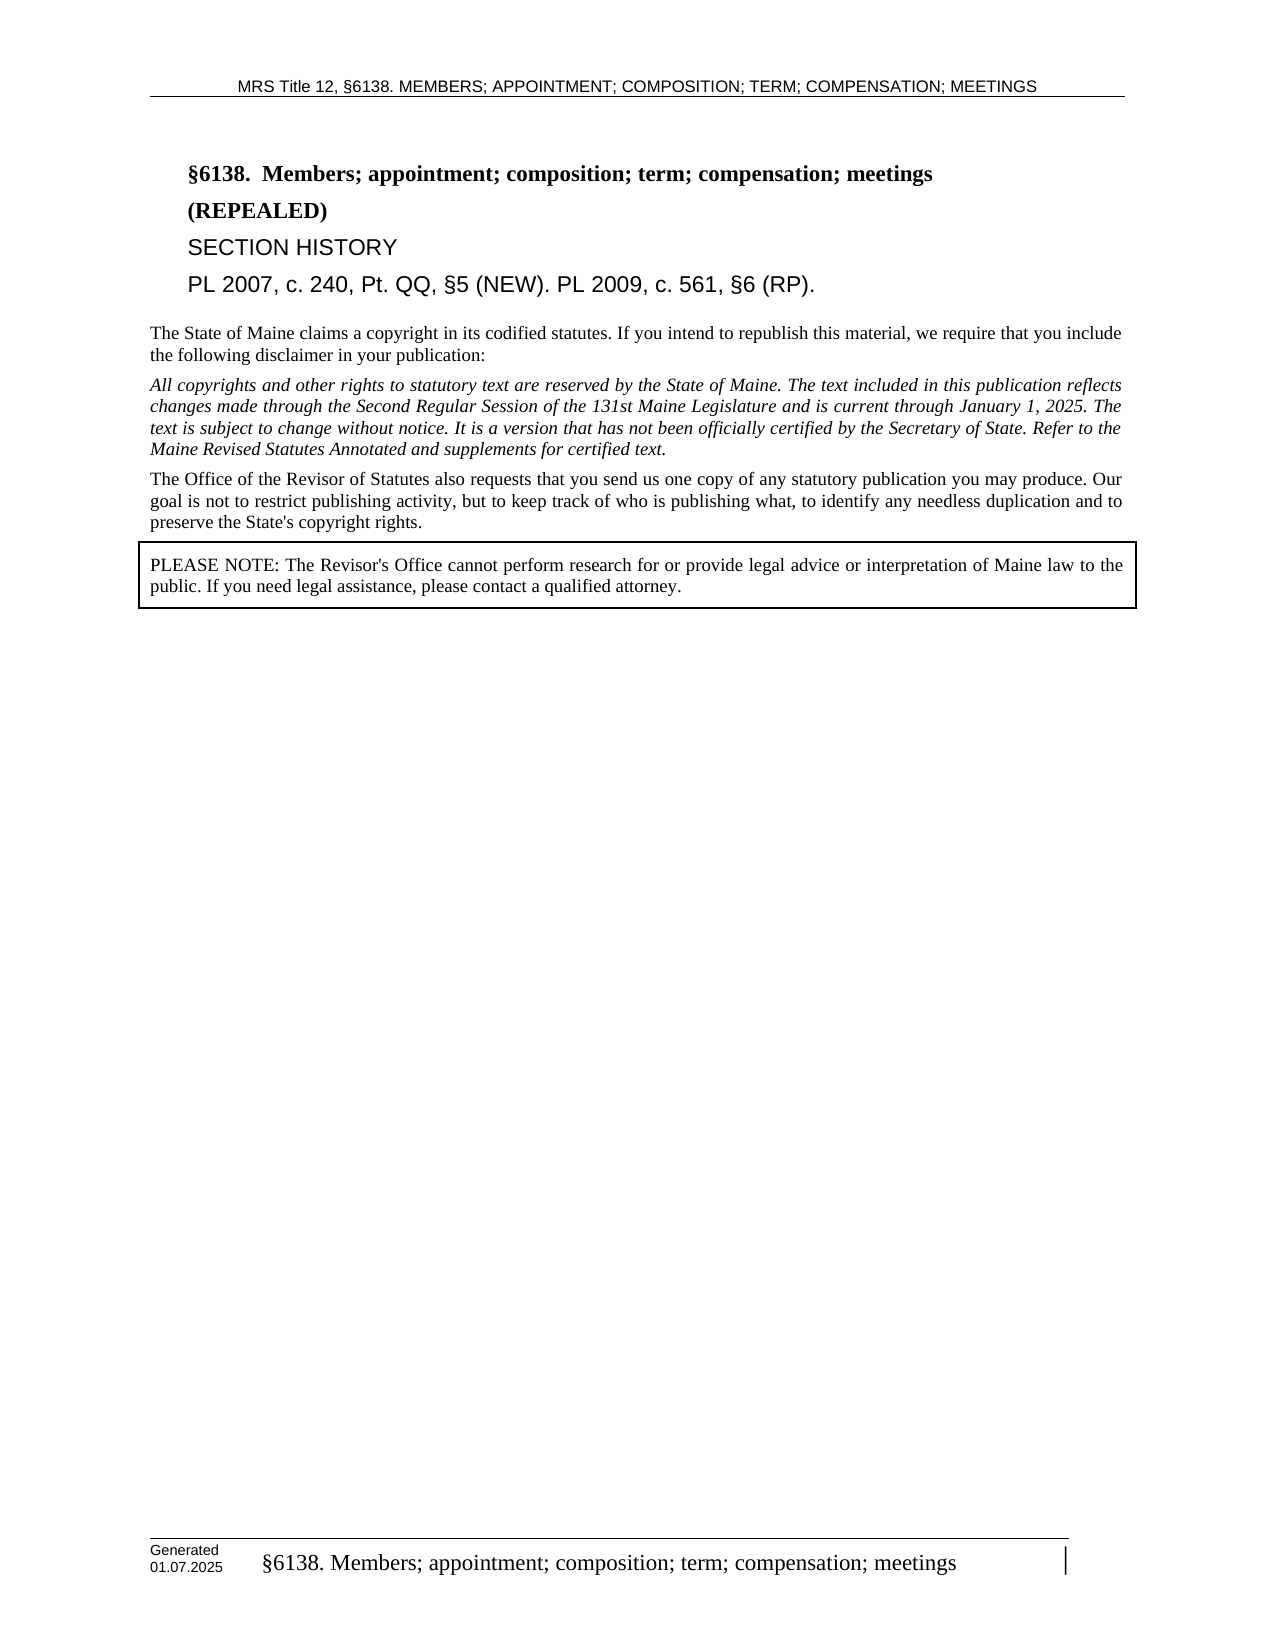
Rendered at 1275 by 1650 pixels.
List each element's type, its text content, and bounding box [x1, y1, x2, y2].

text The Office of the Revisor of Statutes also requests that you send us one copy of any statutory publication you may produce. Our goal is not to restrict publishing activity, but to keep track of who is publishing what, to identify any needless duplication and to preserve the State's copyright rights. [150, 468, 1125, 533]
text §6138. Members; appointment; composition; term; compensation; meetings [187, 160, 1125, 187]
text The State of Maine claims a copyright in its codified statutes. If you intend to republish this material, we require that you include the following disclaimer in your publication: [150, 322, 1125, 365]
text (REPEALED) [187, 197, 1125, 223]
text PL 2007, c. 240, Pt. QQ, §5 (NEW). PL 2009, c. 561, §6 (RP). [187, 271, 1125, 297]
text PLEASE NOTE: The Revisor's Office cannot perform research for or provide legal advice or interpretation of Maine law to the public. If you need legal assistance, please contact a qualified attorney. [140, 543, 1135, 607]
text SECTION HISTORY [187, 234, 1125, 260]
text All copyrights and other rights to statutory text are reserved by the State of Maine. The text included in this publication reflects changes made through the Second Regular Session of the 131st Maine Legislature and is current through January 1, 2025 . The text is subject to change without notice. It is a version that has not been officially certified by the Secretary of State. Refer to the Maine Revised Statutes Annotated and supplements for certified text. [150, 373, 1125, 460]
